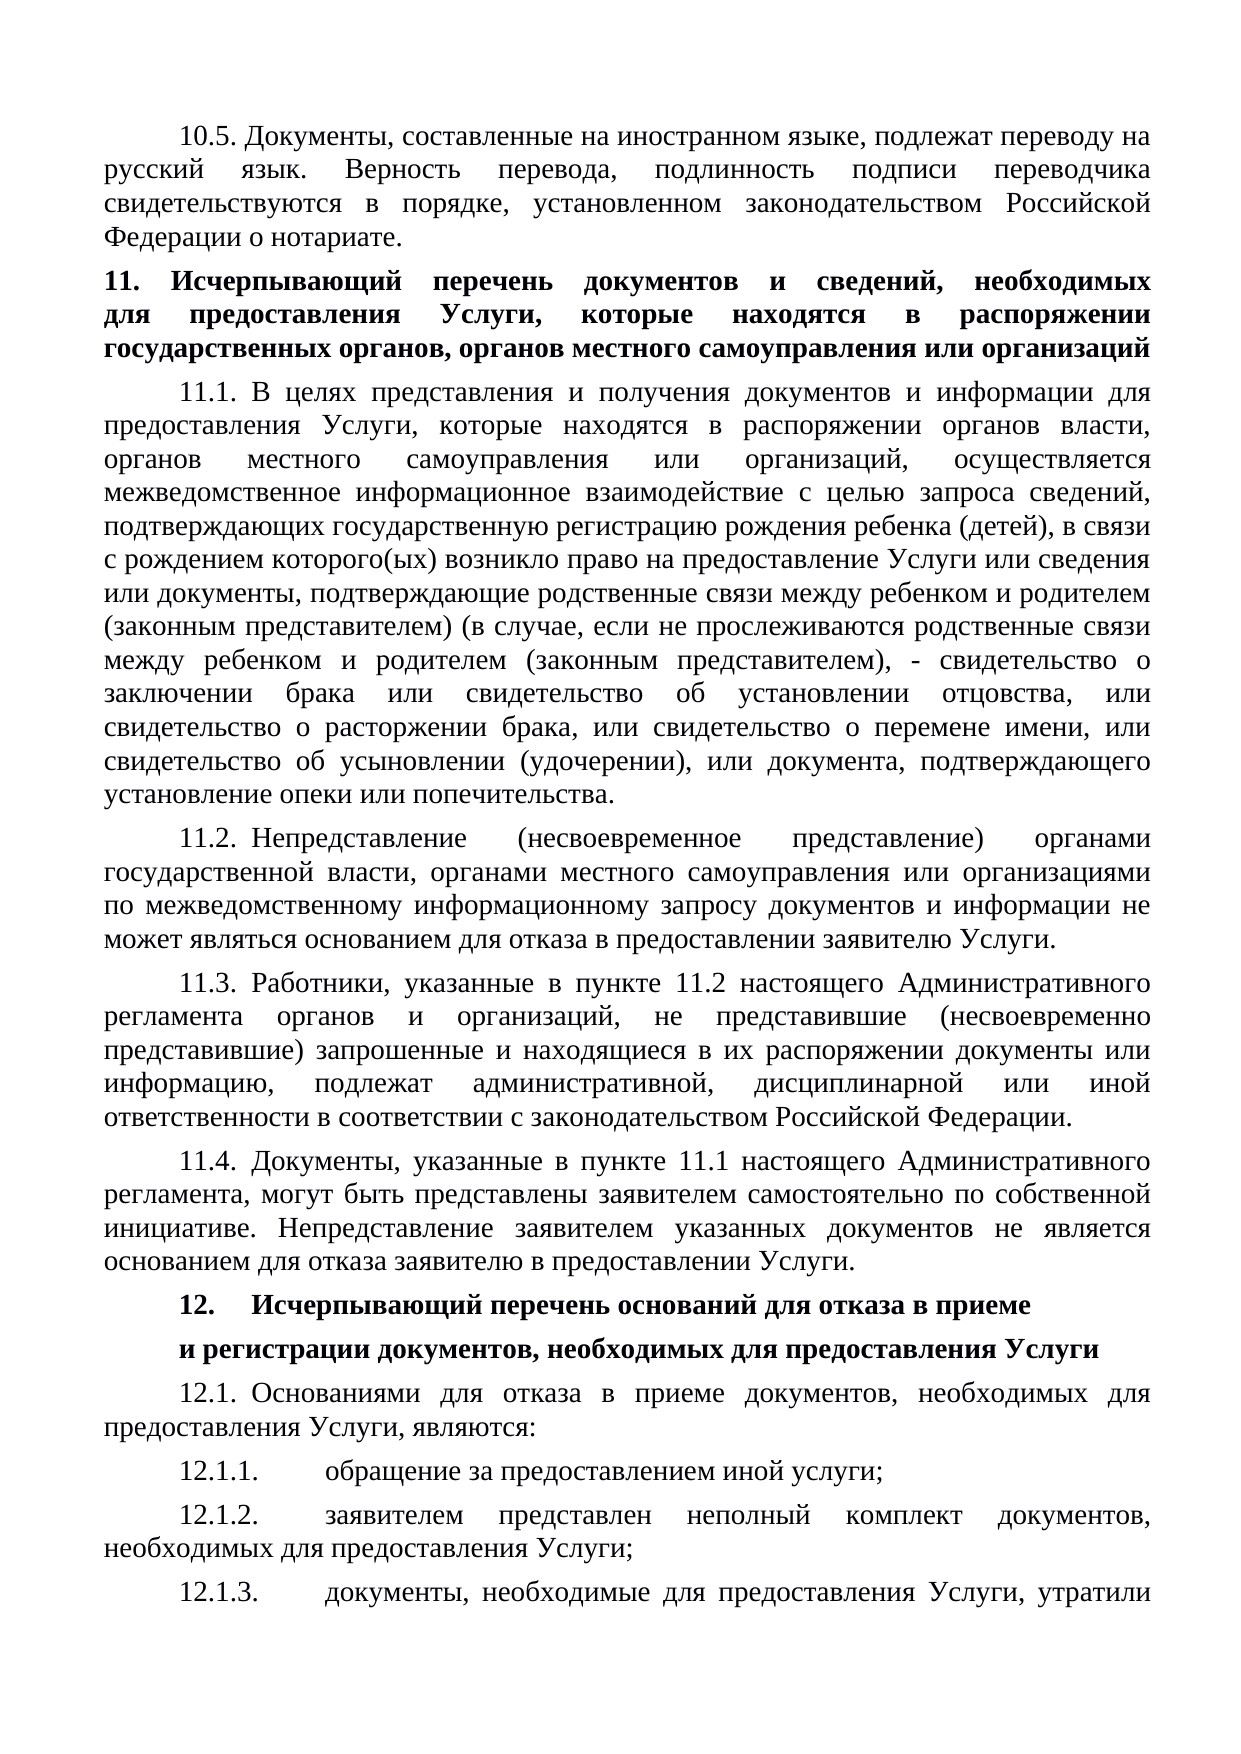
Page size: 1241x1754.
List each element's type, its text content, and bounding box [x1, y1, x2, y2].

text 11.3. Работники, указанные в пункте 11.2 настоящего Административного регламента органов и организаций, не представившие (несвоевременно представившие) запрошенные и находящиеся в их распоряжении документы или информацию, подлежат административной, дисциплинарной или иной ответственности в соответствии с законодательством Российской Федерации. [103, 965, 1152, 1132]
text 10.5. Документы, составленные на иностранном языке, подлежат переводу на русский язык. Верность перевода, подлинность подписи переводчика свидетельствуются в порядке, установленном законодательством Российской Федерации о нотариате. [103, 118, 1152, 252]
text 11.2. Непредставление (несвоевременное представление) органами государственной власти, органами местного самоуправления или организациями по межведомственному информационному запросу документов и информации не может являться основанием для отказа в предоставлении заявителю Услуги. [103, 820, 1152, 954]
text 12.1.2. заявителем представлен неполный комплект документов, необходимых для предоставления Услуги; [103, 1497, 1152, 1564]
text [103, 1574, 1152, 1608]
text 12.1.1. обращение за предоставлением иной услуги; [103, 1453, 1152, 1486]
text 12. Исчерпывающий перечень оснований для отказа в приеме [103, 1287, 1152, 1321]
text 11.4. Документы, указанные в пункте 11.1 настоящего Административного регламента, могут быть представлены заявителем самостоятельно по собственной инициативе. Непредставление заявителем указанных документов не является основанием для отказа заявителю в предоставлении Услуги. [103, 1143, 1152, 1277]
text 12.1. Основаниями для отказа в приеме документов, необходимых для предоставления Услуги, являются: [103, 1375, 1152, 1442]
text 11.1. В целях представления и получения документов и информации для предоставления Услуги, которые находятся в распоряжении органов власти, органов местного самоуправления или организаций, осуществляется межведомственное информационное взаимодействие с целью запроса сведений, подтверждающих государственную регистрацию рождения ребенка (детей), в связи с рождением которого(ых) возникло право на предоставление Услуги или сведения или документы, подтверждающие родственные связи между ребенком и родителем (законным представителем) (в случае, если не прослеживаются родственные связи между ребенком и родителем (законным представителем), - свидетельство о заключении брака или свидетельство об установлении отцовства, или свидетельство о расторжении брака, или свидетельство о перемене имени, или свидетельство об усыновлении (удочерении), или документа, подтверждающего установление опеки или попечительства. [103, 374, 1152, 810]
text и регистрации документов, необходимых для предоставления Услуги [103, 1331, 1152, 1365]
text 11. Исчерпывающий перечень документов и сведений, необходимых для предоставления Услуги, которые находятся в распоряжении государственных органов, органов местного самоуправления или организаций [103, 263, 1152, 363]
